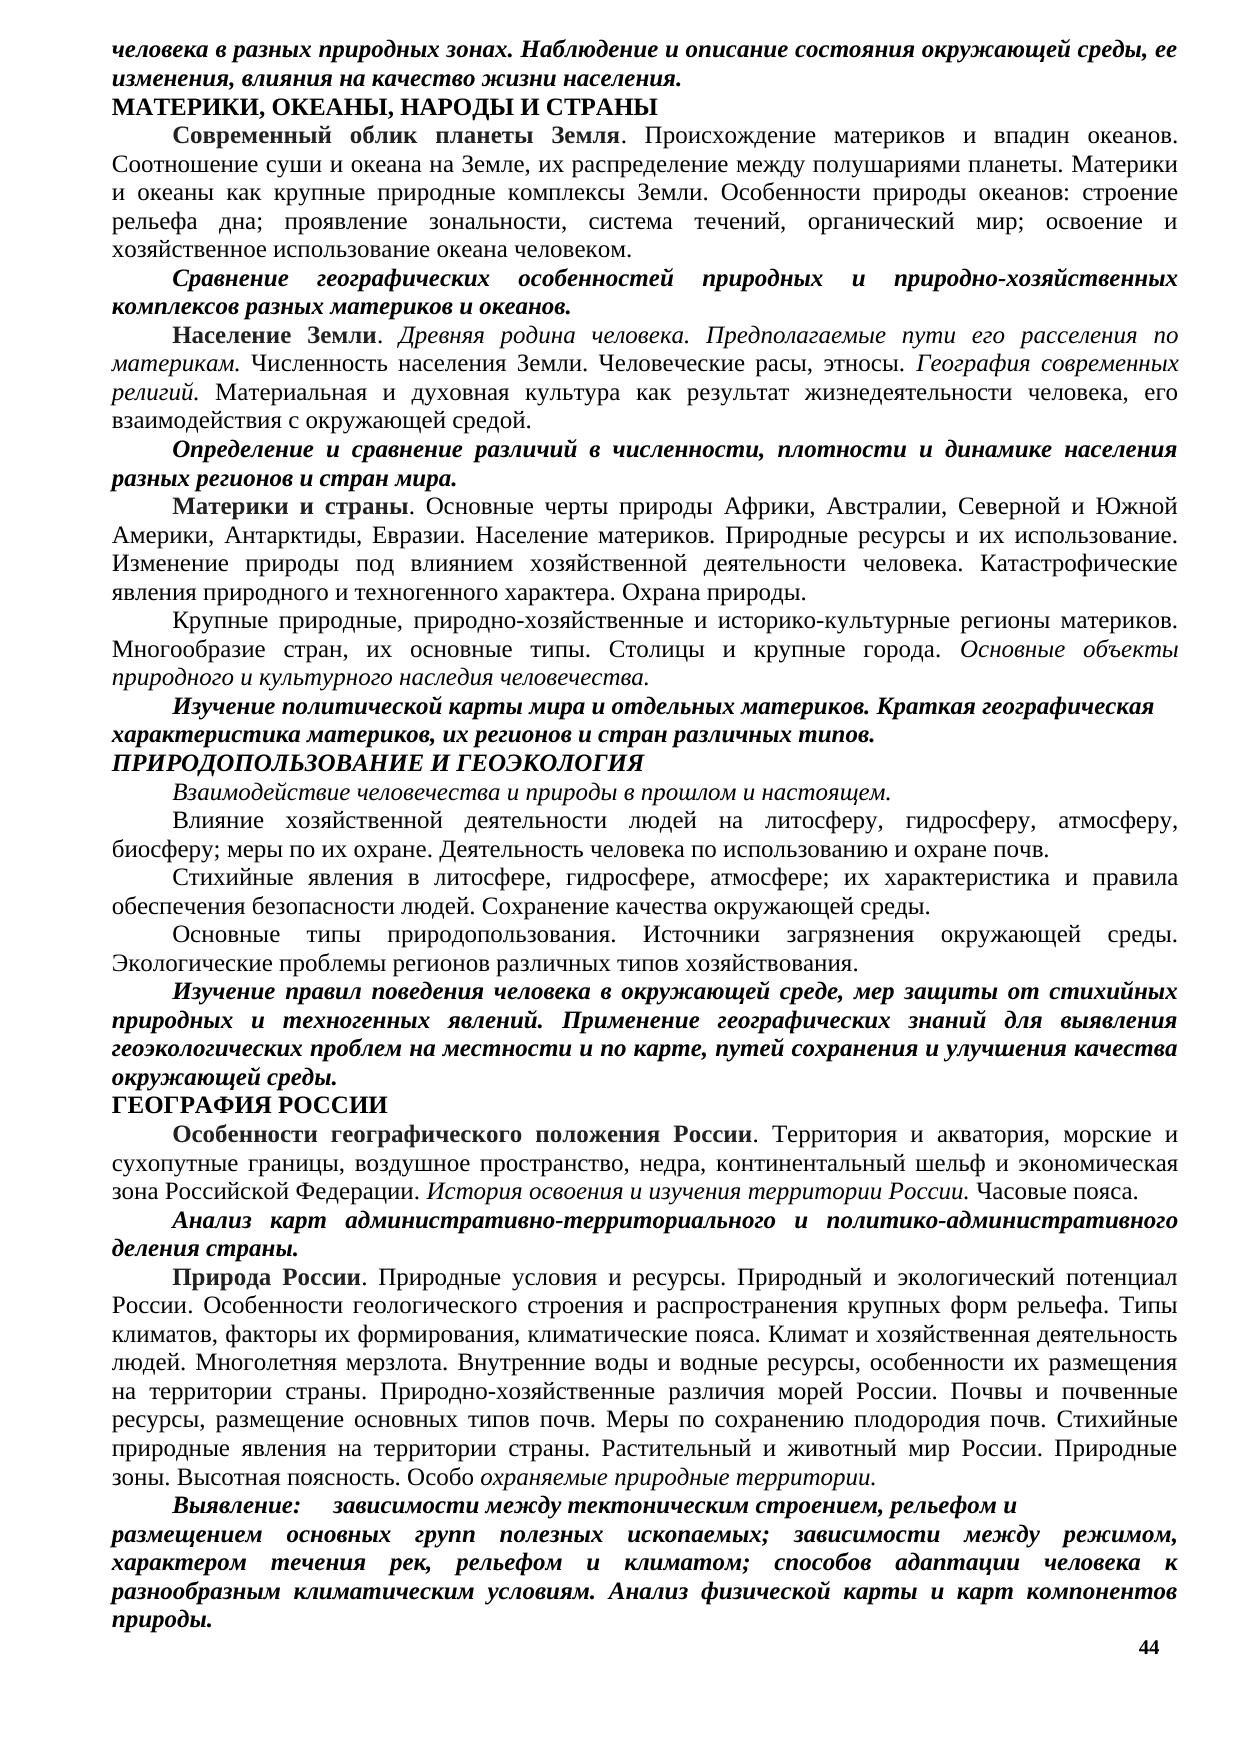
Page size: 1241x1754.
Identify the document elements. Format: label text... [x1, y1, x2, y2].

text Особенности географического положения России. Территория и акватория, морские и сухопутные границы, воздушное пространство, недра, континентальный шельф и экономическая зона Российской Федерации. История освоения и изучения территории России. Часовые пояса. [112, 1119, 1179, 1205]
text Изучение правил поведения человека в окружающей среде, мер защиты от стихийных природных и техногенных явлений. Применение географических знаний для выявления геоэкологических проблем на местности и по карте, путей сохранения и улучшения качества окружающей среды. [112, 977, 1179, 1091]
text Современный облик планеты Земля. Происхождение материков и впадин океанов. Соотношение суши и океана на Земле, их распределение между полушариями планеты. Материки и океаны как крупные природные комплексы Земли. Особенности природы океанов: строение рельефа дна; проявление зональности, система течений, органический мир; освоение и хозяйственное использование океана человеком. [112, 121, 1179, 263]
text размещением основных групп полезных ископаемых; зависимости между режимом, характером течения рек, рельефом и климатом; способов адаптации человека к разнообразным климатическим условиям. Анализ физической карты и карт компонентов природы. [112, 1519, 1179, 1633]
text Население Земли. Древняя родина человека. Предполагаемые пути его расселения по материкам. Численность населения Земли. Человеческие расы, этносы. География современных религий. Материальная и духовная культура как результат жизнедеятельности человека, его взаимодействия с окружающей средой. [112, 320, 1179, 434]
text Основные типы природопользования. Источники загрязнения окружающей среды. Экологические проблемы регионов различных типов хозяйствования. [112, 920, 1179, 977]
text Материки и страны. Основные черты природы Африки, Австралии, Северной и Южной Америки, Антарктиды, Евразии. Население материков. Природные ресурсы и их использование. Изменение природы под влиянием хозяйственной деятельности человека. Катастрофические явления природного и техногенного характера. Охрана природы. [112, 492, 1179, 606]
text Влияние хозяйственной деятельности людей на литосферу, гидросферу, атмосферу, биосферу; меры по их охране. Деятельность человека по использованию и охране почв. [112, 806, 1179, 863]
text Стихийные явления в литосфере, гидросфере, атмосфере; их характеристика и правила обеспечения безопасности людей. Сохранение качества окружающей среды. [112, 863, 1179, 920]
text Взаимодействие человечества и природы в прошлом и настоящем. [112, 777, 1179, 806]
text Сравнение географических особенностей природных и природно-хозяйственных комплексов разных материков и океанов. [112, 263, 1179, 320]
text Изучение политической карты мира и отдельных материков. Краткая географическая характеристика материков, их регионов и стран различных типов. ПРИРОДОПОЛЬЗОВАНИЕ И ГЕОЭКОЛОГИЯ [112, 691, 1179, 777]
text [112, 35, 1179, 92]
text ГЕОГРАФИЯ РОССИИ [112, 1091, 1179, 1119]
text Крупные природные, природно-хозяйственные и историко-культурные регионы материков. Многообразие стран, их основные типы. Столицы и крупные города. Основные объекты природного и культурного наследия человечества. [112, 606, 1179, 691]
text Анализ карт административно-территориального и политико-административного деления страны. [112, 1205, 1179, 1262]
text МАТЕРИКИ, ОКЕАНЫ, НАРОДЫ И СТРАНЫ [112, 92, 1179, 121]
text Определение и сравнение различий в численности, плотности и динамике населения разных регионов и стран мира. [112, 434, 1179, 492]
text Выявление: зависимости между тектоническим строением, рельефом и [112, 1491, 1179, 1519]
text Природа России. Природные условия и ресурсы. Природный и экологический потенциал России. Особенности геологического строения и распространения крупных форм рельефа. Типы климатов, факторы их формирования, климатические пояса. Климат и хозяйственная деятельность людей. Многолетняя мерзлота. Внутренние воды и водные ресурсы, особенности их размещения на территории страны. Природно-хозяйственные различия морей России. Почвы и почвенные ресурсы, размещение основных типов почв. Меры по сохранению плодородия почв. Стихийные природные явления на территории страны. Растительный и животный мир России. Природные зоны. Высотная поясность. Особо охраняемые природные территории. [112, 1262, 1179, 1491]
